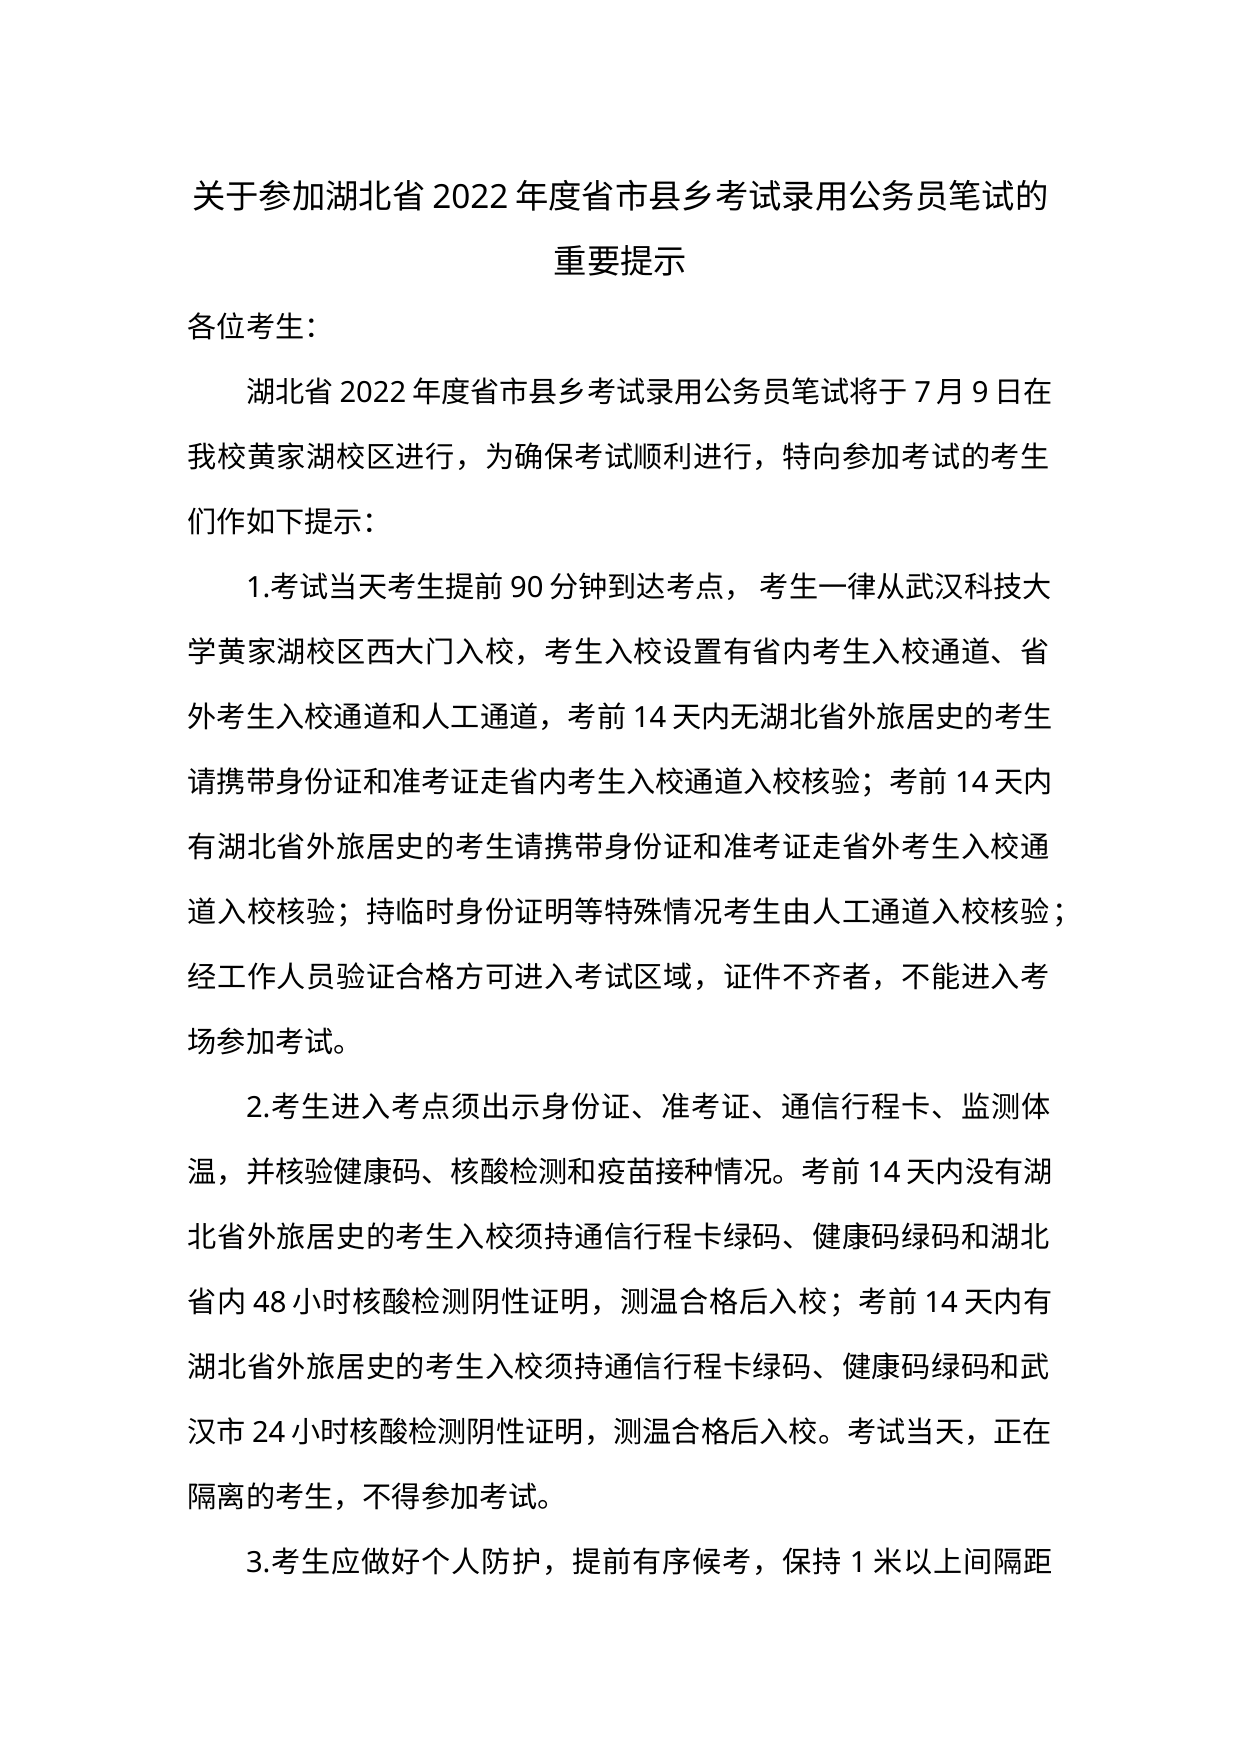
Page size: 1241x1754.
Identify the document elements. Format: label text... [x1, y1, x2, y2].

text 各位考生： [187, 292, 1053, 357]
text 1.考试当天考生提前90分钟到达考点， 考生一律从武汉科技大学黄家湖校区西大门入校，考生入校设置有省内考生入校通道、省外考生入校通道和人工通道，考前14天内无湖北省外旅居史的考生请携带身份证和准考证走省内考生入校通道入校核验；考前14天内有湖北省外旅居史的考生请携带身份证和准考证走省外考生入校通道入校核验；持临时身份证明等特殊情况考生由人工通道入校核验；经工作人员验证合格方可进入考试区域，证件不齐者，不能进入考场参加考试。 [187, 552, 1053, 1072]
text 2.考生进入考点须出示身份证、准考证、通信行程卡、监测体温，并核验健康码、核酸检测和疫苗接种情况。考前14天内没有湖北省外旅居史的考生入校须持通信行程卡绿码、健康码绿码和湖北省内48小时核酸检测阴性证明，测温合格后入校；考前14天内有湖北省外旅居史的考生入校须持通信行程卡绿码、健康码绿码和武汉市24小时核酸检测阴性证明，测温合格后入校。考试当天，正在隔离的考生，不得参加考试。 [187, 1072, 1053, 1527]
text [187, 1527, 1053, 1592]
text 重要提示 [187, 227, 1053, 292]
text 关于参加湖北省2022年度省市县乡考试录用公务员笔试的 [187, 162, 1053, 227]
text 湖北省2022年度省市县乡考试录用公务员笔试将于7月9日在我校黄家湖校区进行，为确保考试顺利进行，特向参加考试的考生们作如下提示： [187, 357, 1053, 552]
